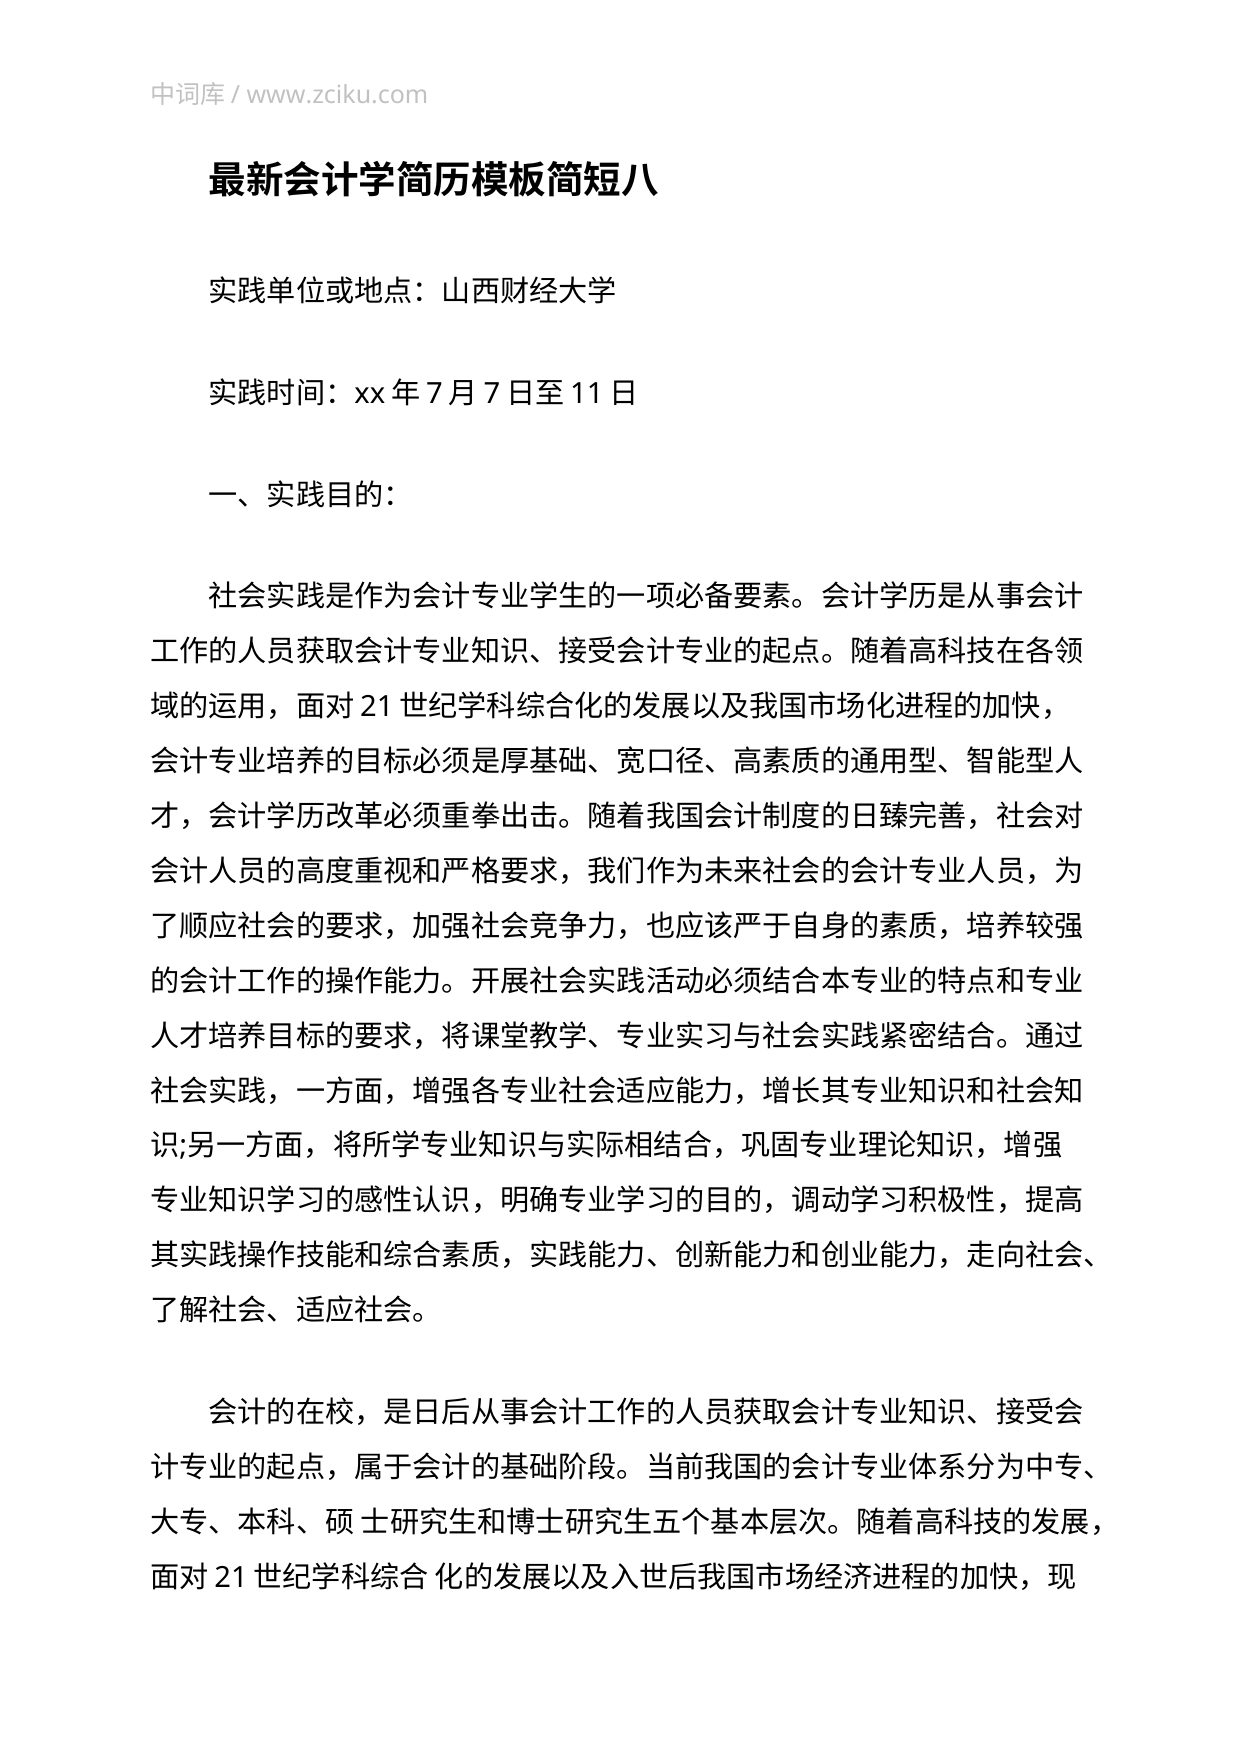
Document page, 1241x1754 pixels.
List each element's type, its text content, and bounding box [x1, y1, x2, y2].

text 社会实践是作为会计专业学生的一项必备要素。会计学历是从事会计工作的人员获取会计专业知识、接受会计专业的起点。随着高科技在各领域的运用，面对21世纪学科综合化的发展以及我国市场化进程的加快，会计专业培养的目标必须是厚基础、宽口径、高素质的通用型、智能型人才，会计学历改革必须重拳出击。随着我国会计制度的日臻完善，社会对会计人员的高度重视和严格要求，我们作为未来社会的会计专业人员，为了顺应社会的要求，加强社会竞争力，也应该严于自身的素质，培养较强的会计工作的操作能力。开展社会实践活动必须结合本专业的特点和专业人才培养目标的要求，将课堂教学、专业实习与社会实践紧密结合。通过社会实践，一方面，增强各专业社会适应能力，增长其专业知识和社会知识;另一方面，将所学专业知识与实际相结合，巩固专业理论知识，增强专业知识学习的感性认识，明确专业学习的目的，调动学习积极性，提高其实践操作技能和综合素质，实践能力、创新能力和创业能力，走向社会、了解社会、适应社会。 [150, 573, 1090, 1329]
text 一、实践目的： [150, 471, 1090, 513]
text 实践时间：xx年7月7日至11日 [150, 369, 1090, 412]
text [150, 1388, 1090, 1596]
text 实践单位或地点：山西财经大学 [150, 267, 1090, 310]
text 最新会计学简历模板简短八 [150, 150, 1090, 204]
